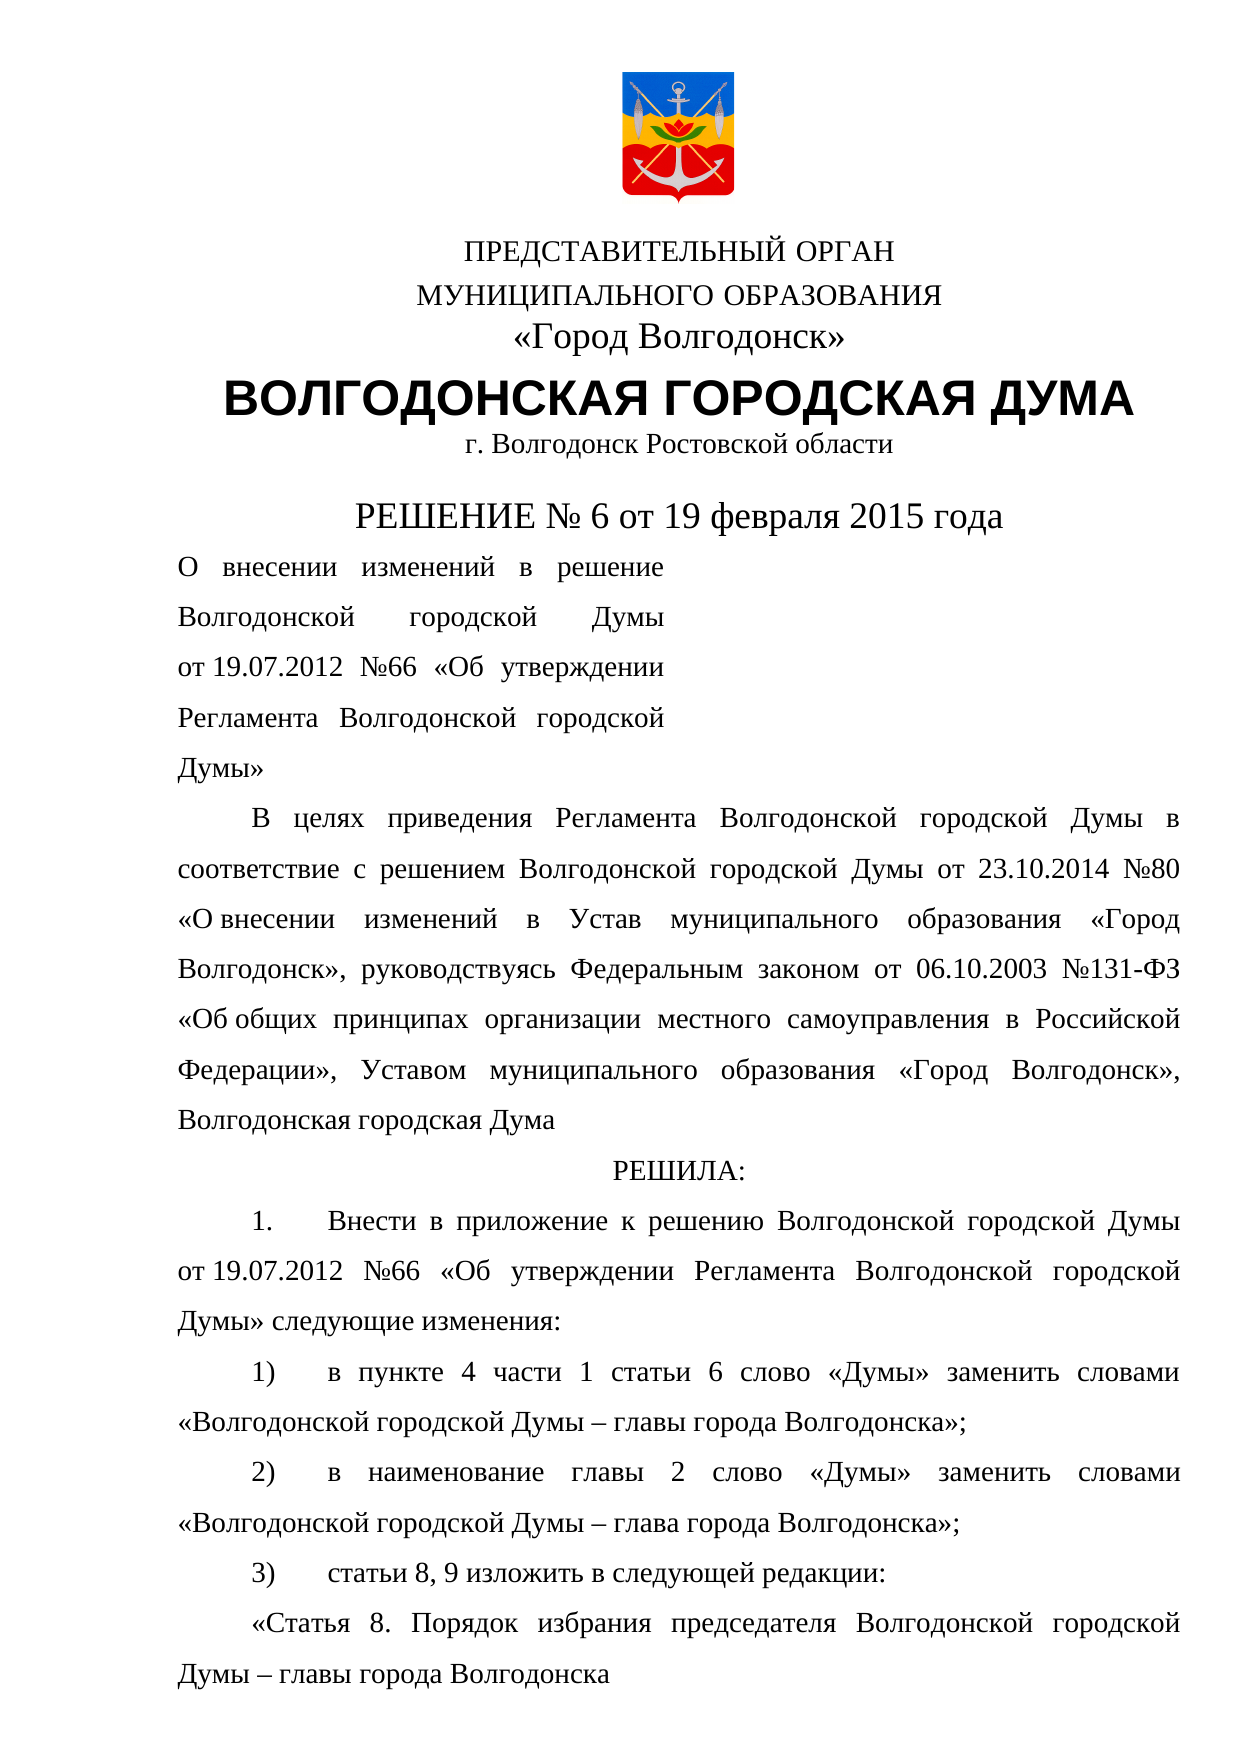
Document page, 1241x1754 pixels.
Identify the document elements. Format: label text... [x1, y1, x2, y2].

text г. Волгодонск Ростовской области [177, 426, 1181, 460]
text «Город Волгодонск» [177, 313, 1181, 356]
text В целях приведения Регламента Волгодонской городской Думы в соответствие с решением Волгодонской городской Думы от 23.10.2014 №80 «О внесении изменений в Устав муниципального образования «Город Волгодонск», руководствуясь Федеральным законом от 06.10.2003 №131-ФЗ «Об общих принципах организации местного самоуправления в Российской Федерации», Уставом муниципального образования «Город Волгодонск», Волгодонская городская Дума [177, 800, 1181, 1136]
text представительный орган [177, 227, 1181, 270]
text муниципального образования [177, 270, 1181, 313]
text 3) статьи 8, 9 изложить в следующей редакции: [177, 1555, 1181, 1589]
text 1. Внести в приложение к решению Волгодонской городской Думы от 19.07.2012 №66 «Об утверждении Регламента Волгодонской городской Думы» следующие изменения: [177, 1203, 1181, 1337]
text РЕШИЛА: [177, 1153, 1181, 1186]
text РЕШЕНИЕ № 6 от 19 февраля 2015 года [177, 493, 1181, 536]
text ВОЛГОДОНСКАЯ ГОРОДСКАЯ ДУМА [177, 369, 1181, 426]
text 2) в наименование главы 2 слово «Думы» заменить словами «Волгодонской городской Думы – глава города Волгодонска»; [177, 1454, 1181, 1538]
text 1) в пункте 4 части 1 статьи 6 слово «Думы» заменить словами «Волгодонской городской Думы – главы города Волгодонска»; [177, 1354, 1181, 1438]
text О внесении изменений в решение Волгодонской городской Думы от 19.07.2012 №66 «Об утверждении Регламента Волгодонской городской Думы» [177, 549, 664, 784]
text «Статья 8. Порядок избрания председателя Волгодонской городской Думы – главы города Волгодонска [177, 1605, 1181, 1689]
